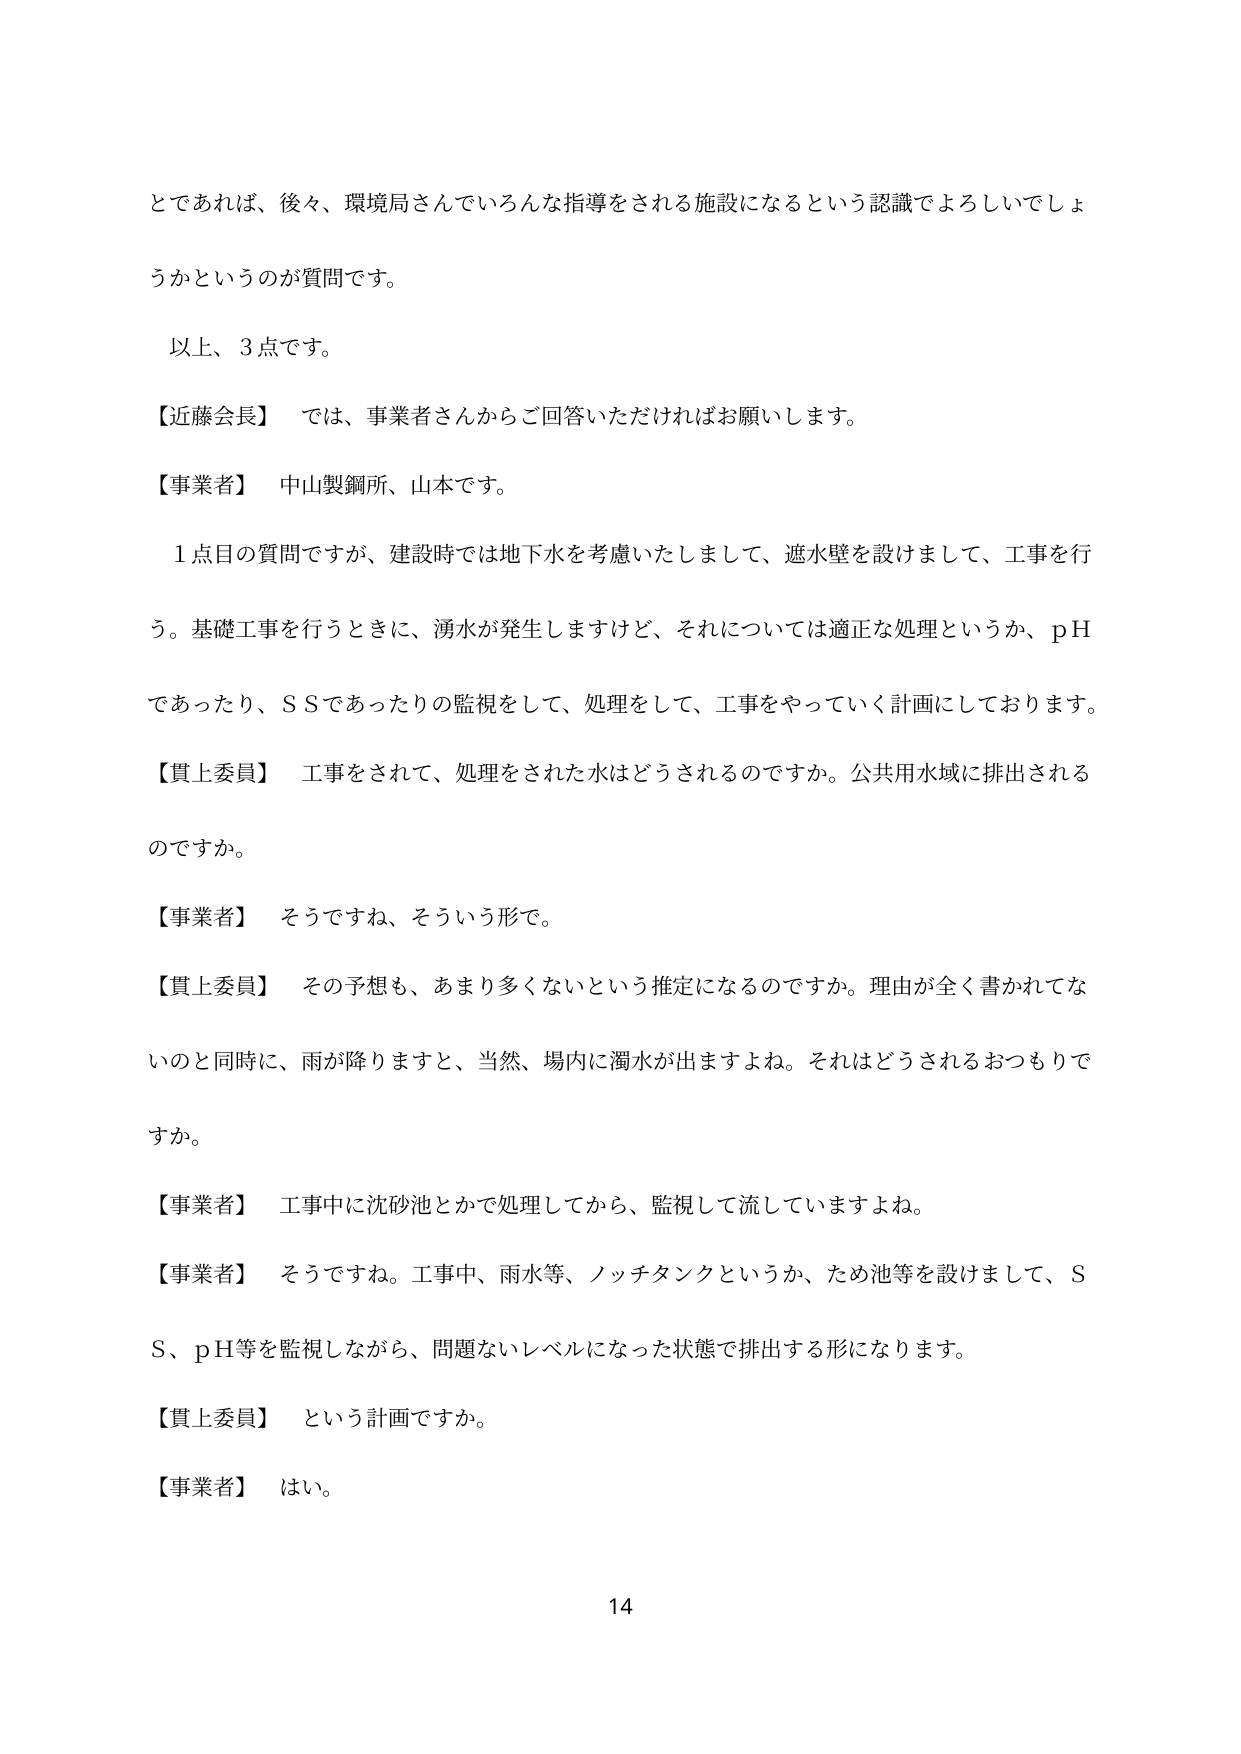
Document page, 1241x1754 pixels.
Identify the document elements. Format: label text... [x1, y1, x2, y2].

text 【貫上委員】 その予想も、あまり多くないという推定になるのですか。理由が全く書かれてないのと同時に、雨が降りますと、当然、場内に濁水が出ますよね。それはどうされるおつもりですか。 [148, 966, 1092, 1153]
text 【事業者】 工事中に沈砂池とかで処理してから、監視して流していますよね。 [148, 1185, 1092, 1222]
text 【事業者】 はい。 [148, 1467, 1092, 1504]
text 【近藤会長】 では、事業者さんからご回答いただければお願いします。 [148, 396, 1092, 434]
text １点目の質問ですが、建設時では地下水を考慮いたしまして、遮水壁を設けまして、工事を行う。基礎工事を行うときに、湧水が発生しますけど、それについては適正な処理というか、ｐＨであったり、ＳＳであったりの監視をして、処理をして、工事をやっていく計画にしております。 [148, 534, 1092, 722]
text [148, 183, 1092, 296]
text 以上、３点です。 [148, 327, 1092, 365]
text 【貫上委員】 という計画ですか。 [148, 1398, 1092, 1435]
text 【事業者】 中山製鋼所、山本です。 [148, 465, 1092, 503]
text 【事業者】 そうですね。工事中、雨水等、ノッチタンクというか、ため池等を設けまして、ＳＳ、ｐＨ等を監視しながら、問題ないレベルになった状態で排出する形になります。 [148, 1254, 1092, 1366]
text 【貫上委員】 工事をされて、処理をされた水はどうされるのですか。公共用水域に排出されるのですか。 [148, 753, 1092, 866]
text 【事業者】 そうですね、そういう形で。 [148, 897, 1092, 934]
